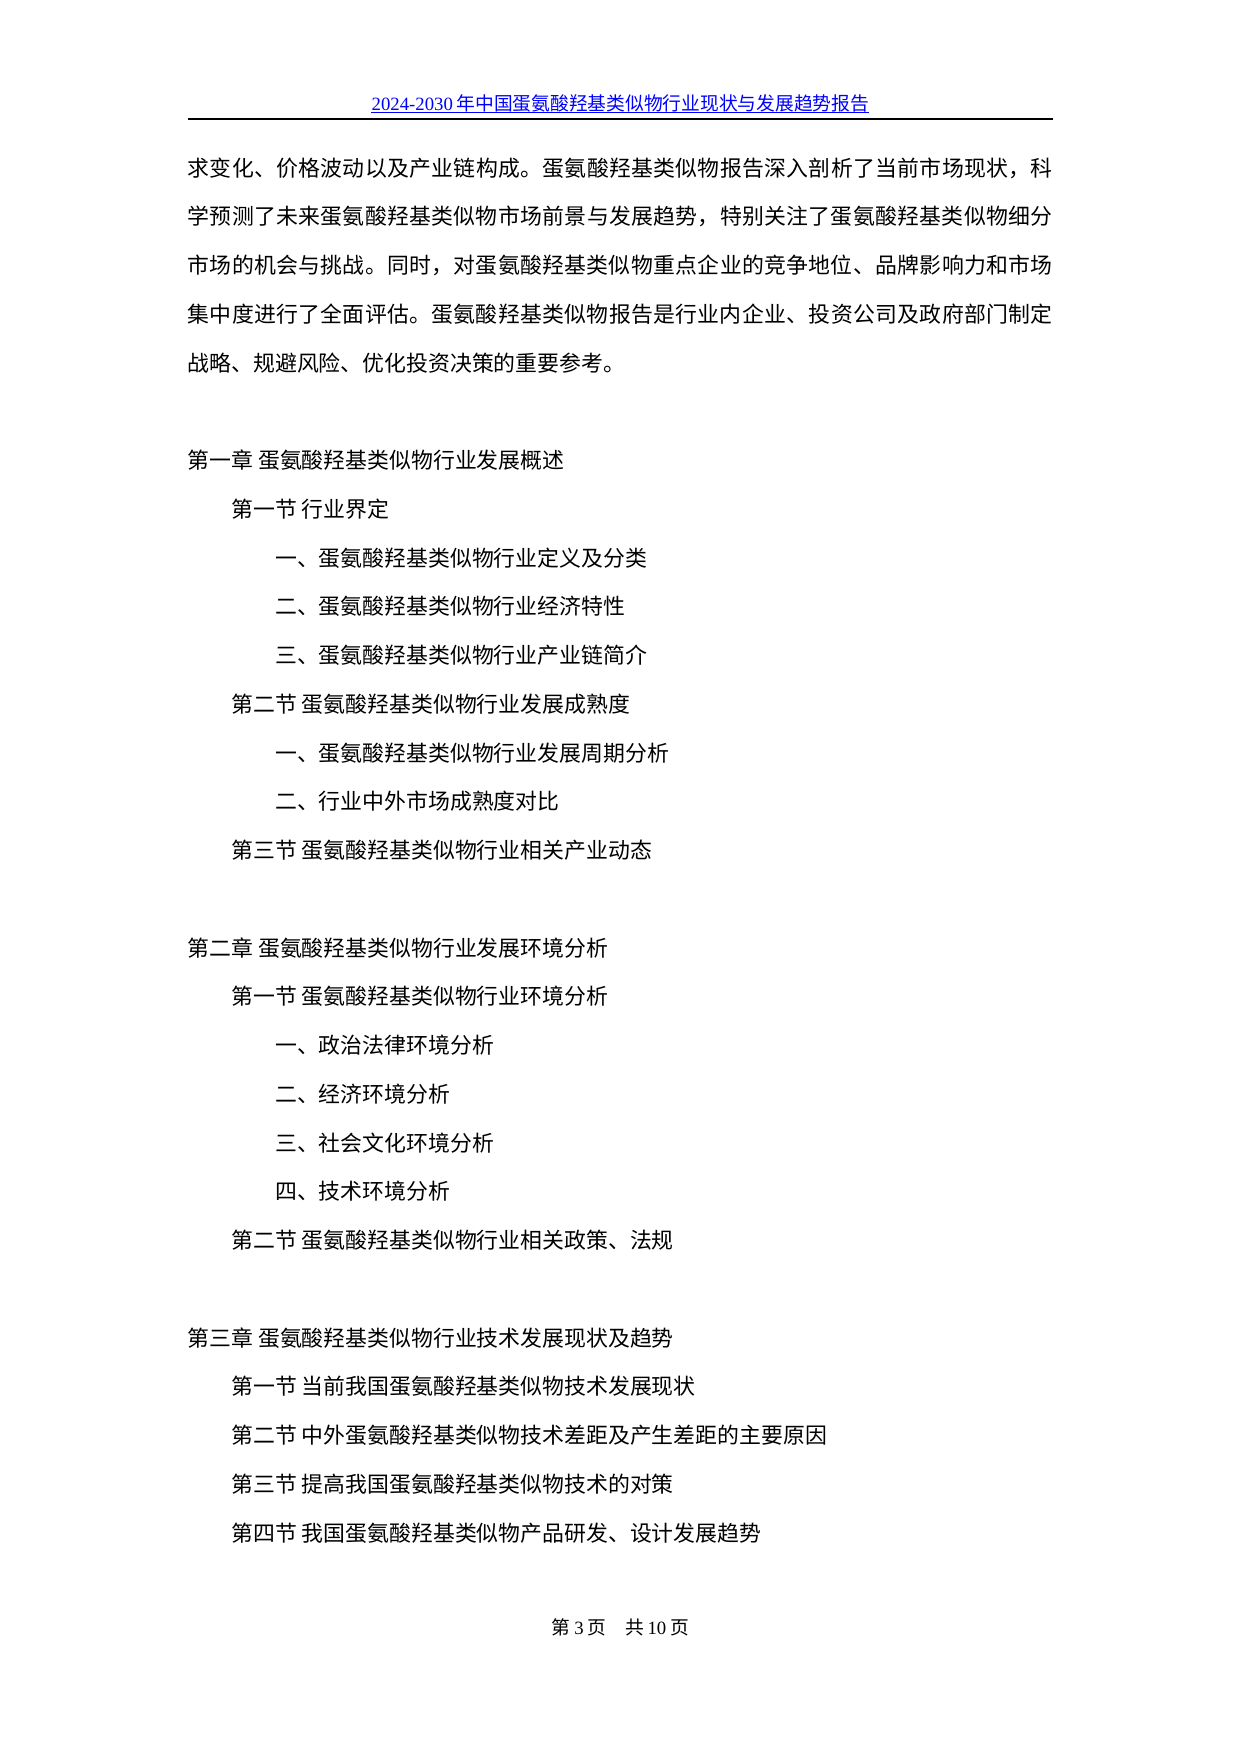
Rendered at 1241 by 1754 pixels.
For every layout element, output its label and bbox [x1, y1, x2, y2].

text [187, 150, 1053, 1548]
